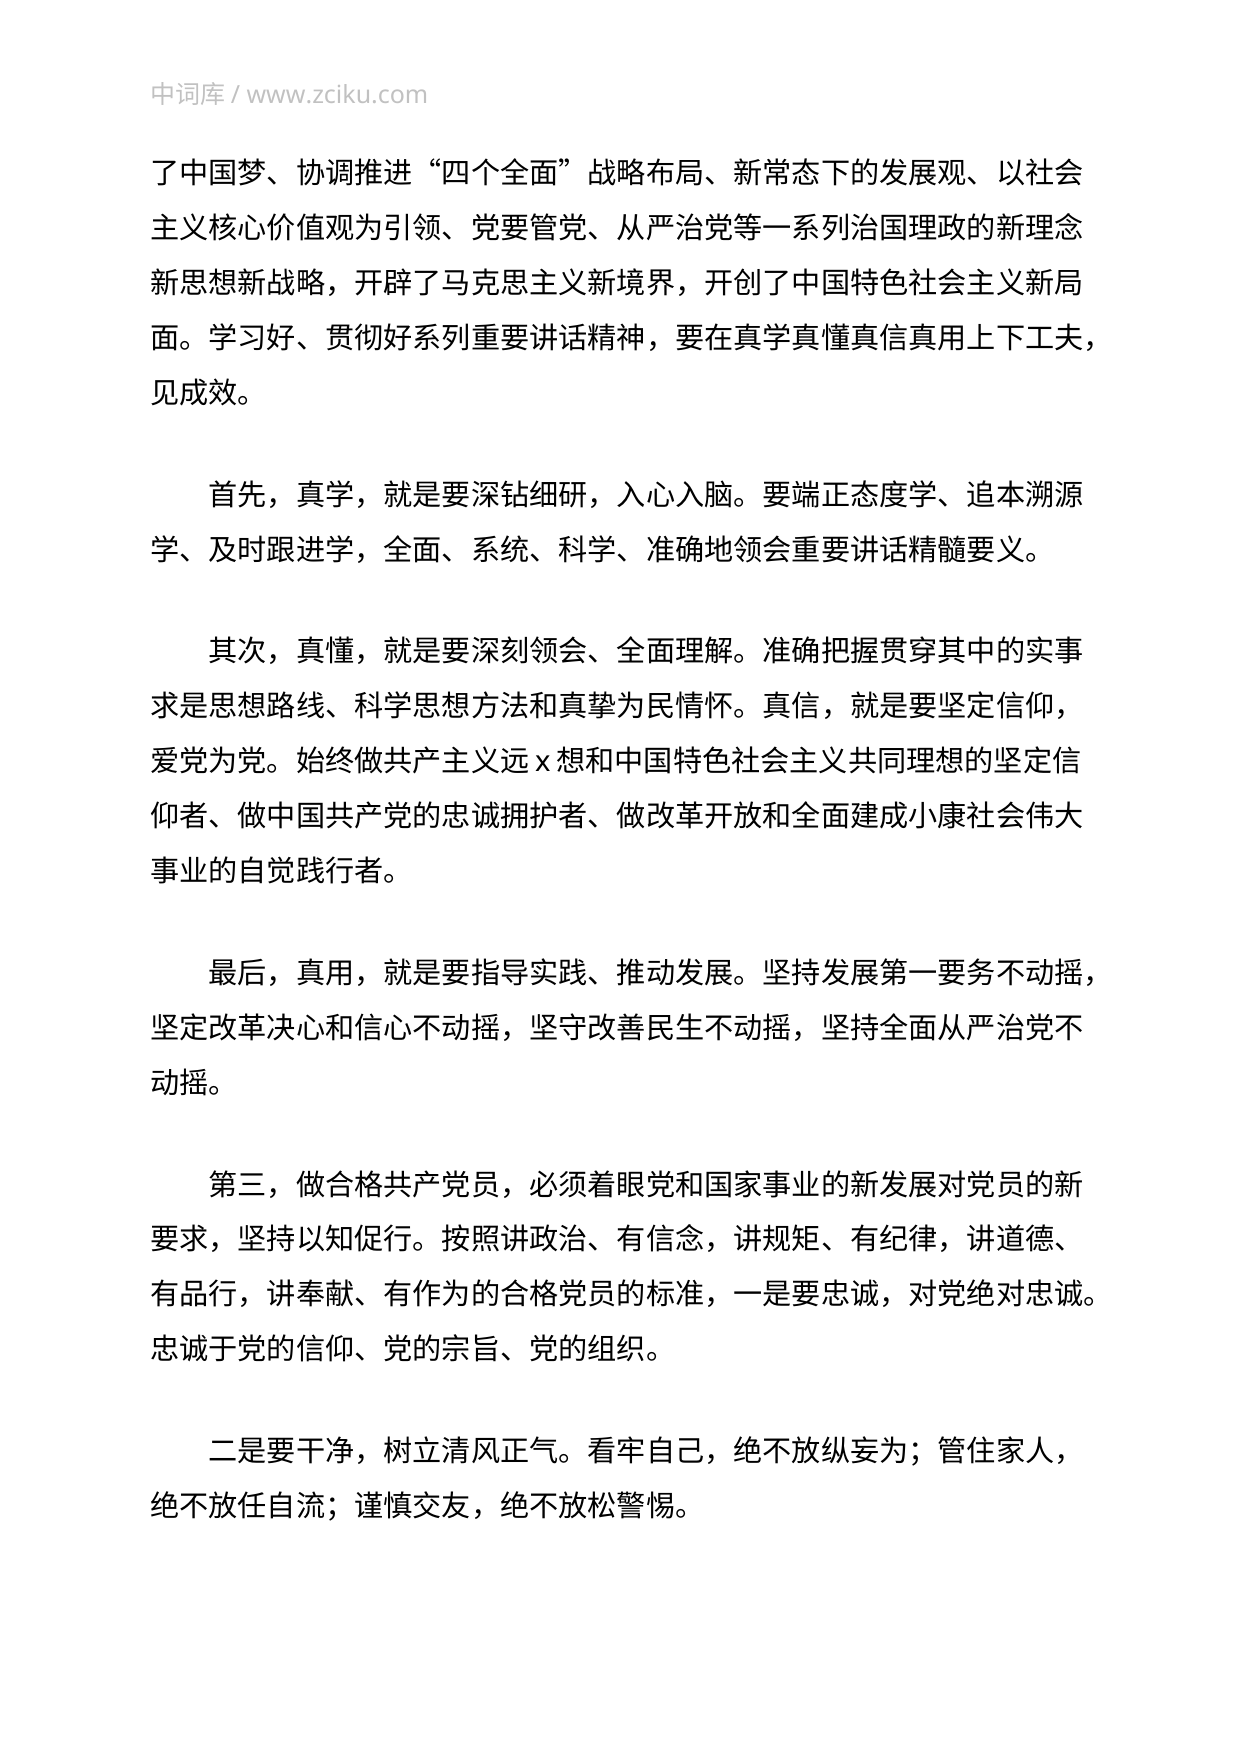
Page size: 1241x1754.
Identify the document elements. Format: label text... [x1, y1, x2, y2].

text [150, 150, 1090, 412]
text 最后，真用，就是要指导实践、推动发展。坚持发展第一要务不动摇，坚定改革决心和信心不动摇，坚守改善民生不动摇，坚持全面从严治党不动摇。 [150, 949, 1090, 1102]
text 第三，做合格共产党员，必须着眼党和国家事业的新发展对党员的新要求，坚持以知促行。按照讲政治、有信念，讲规矩、有纪律，讲道德、有品行，讲奉献、有作为的合格党员的标准，一是要忠诚，对党绝对忠诚。忠诚于党的信仰、党的宗旨、党的组织。 [150, 1161, 1090, 1368]
text 首先，真学，就是要深钻细研，入心入脑。要端正态度学、追本溯源学、及时跟进学，全面、系统、科学、准确地领会重要讲话精髓要义。 [150, 471, 1090, 568]
text 二是要干净，树立清风正气。看牢自己，绝不放纵妄为；管住家人，绝不放任自流；谨慎交友，绝不放松警惕。 [150, 1427, 1090, 1525]
text 其次，真懂，就是要深刻领会、全面理解。准确把握贯穿其中的实事求是思想路线、科学思想方法和真挚为民情怀。真信，就是要坚定信仰，爱党为党。始终做共产主义远x想和中国特色社会主义共同理想的坚定信仰者、做中国共产党的忠诚拥护者、做改革开放和全面建成小康社会伟大事业的自觉践行者。 [150, 628, 1090, 890]
